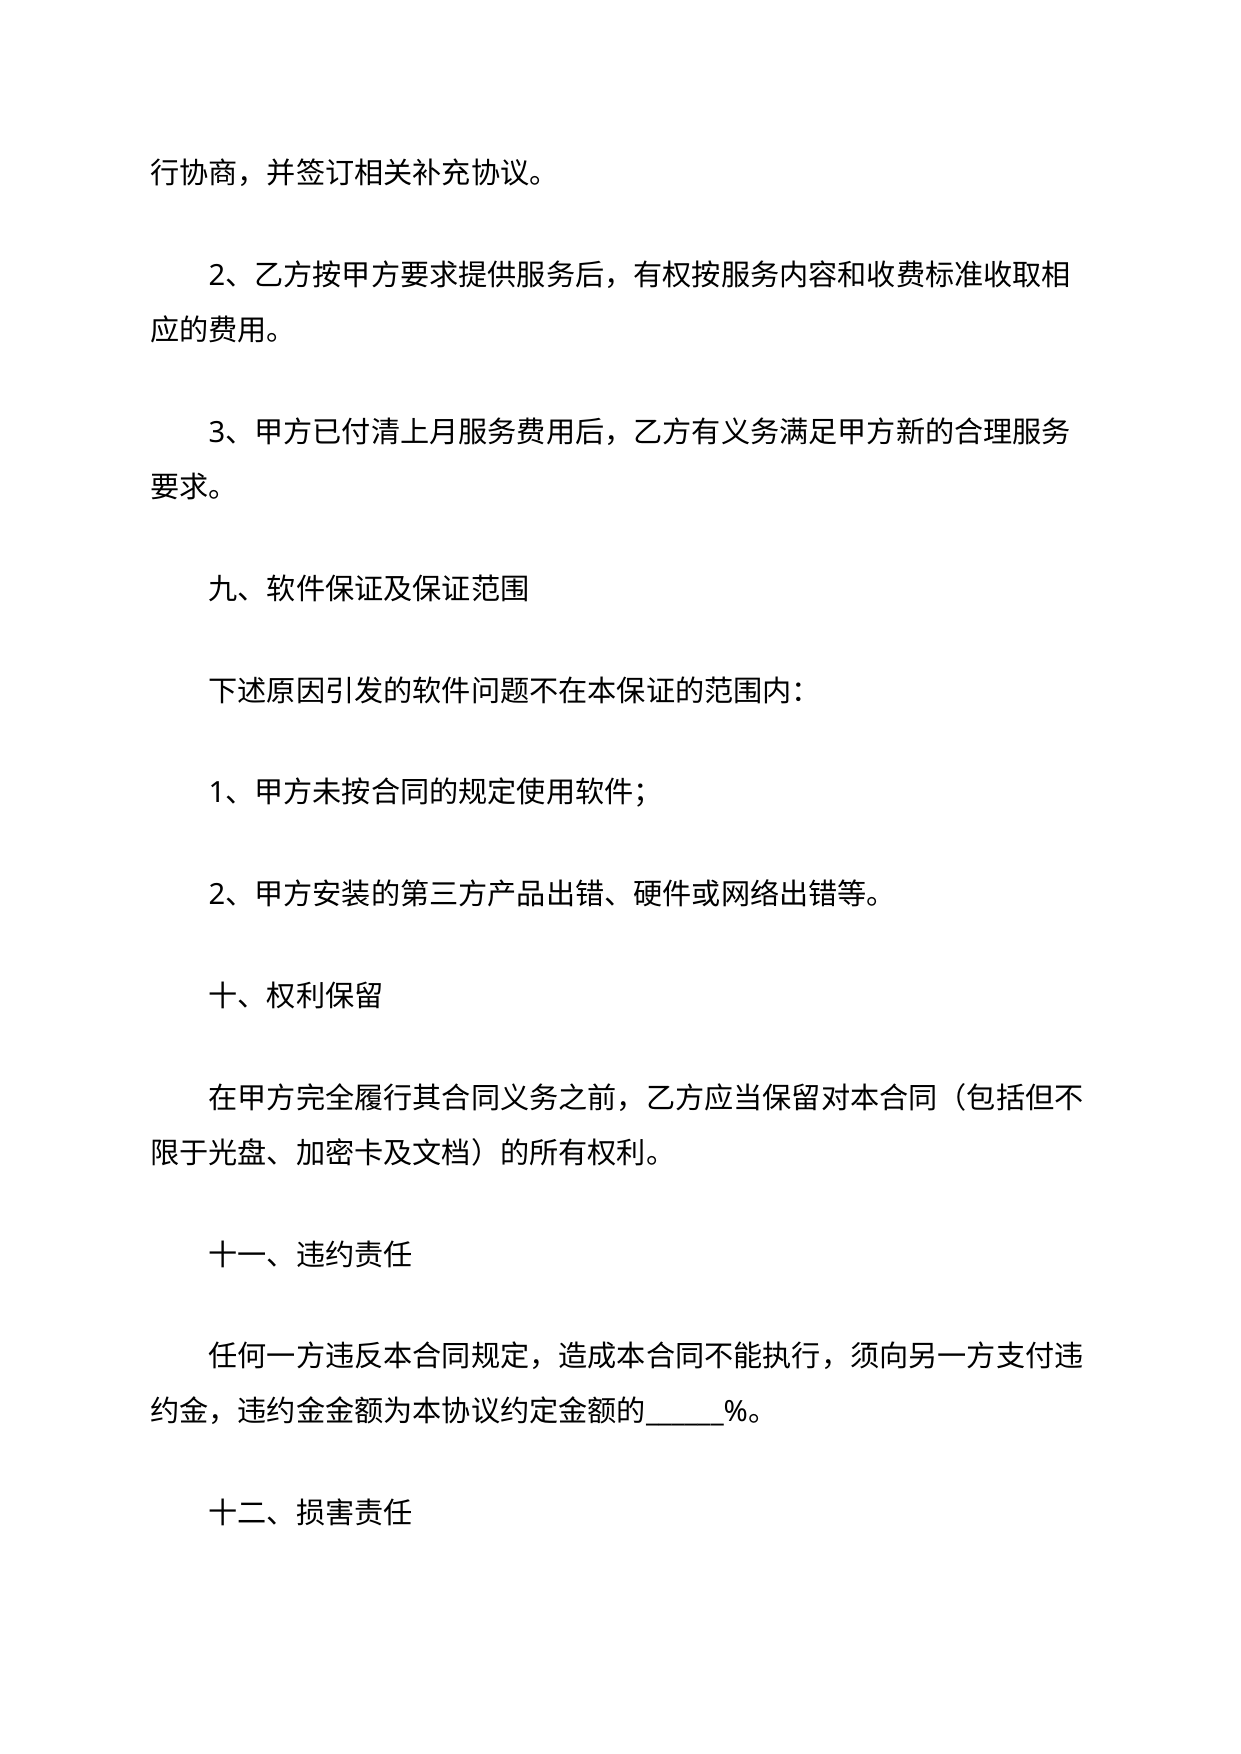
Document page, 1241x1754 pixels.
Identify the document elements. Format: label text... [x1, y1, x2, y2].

text 1、甲方未按合同的规定使用软件； [150, 769, 1090, 811]
text 在甲方完全履行其合同义务之前，乙方应当保留对本合同（包括但不限于光盘、加密卡及文档）的所有权利。 [150, 1074, 1090, 1172]
text 十、权利保留 [150, 973, 1090, 1015]
text 十二、损害责任 [150, 1490, 1090, 1532]
text 下述原因引发的软件问题不在本保证的范围内： [150, 667, 1090, 709]
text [150, 150, 1090, 192]
text 2、甲方安装的第三方产品出错、硬件或网络出错等。 [150, 871, 1090, 913]
text 任何一方违反本合同规定，造成本合同不能执行，须向另一方支付违约金，违约金金额为本协议约定金额的______%。 [150, 1333, 1090, 1430]
text 2、乙方按甲方要求提供服务后，有权按服务内容和收费标准收取相应的费用。 [150, 252, 1090, 349]
text 九、软件保证及保证范围 [150, 565, 1090, 608]
text 3、甲方已付清上月服务费用后，乙方有义务满足甲方新的合理服务要求。 [150, 408, 1090, 506]
text 十一、违约责任 [150, 1231, 1090, 1273]
